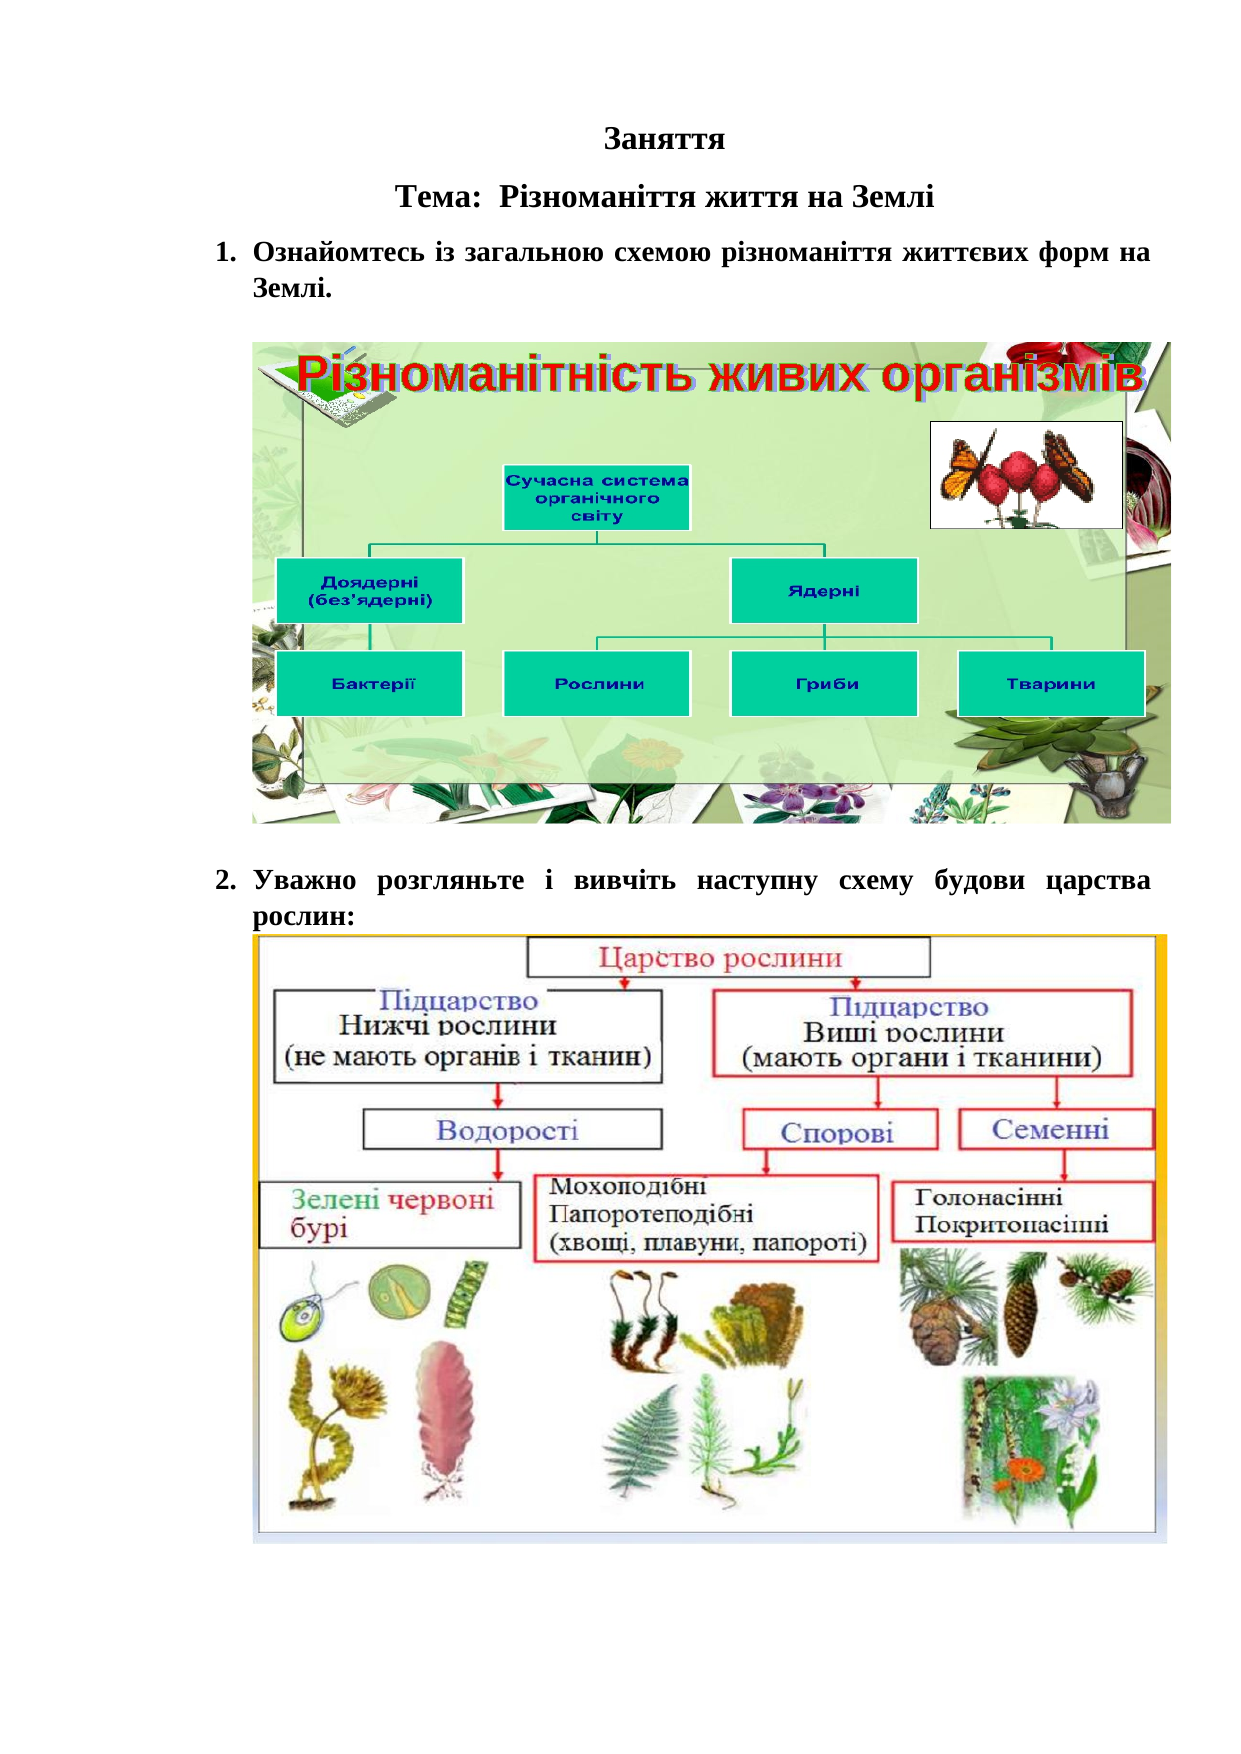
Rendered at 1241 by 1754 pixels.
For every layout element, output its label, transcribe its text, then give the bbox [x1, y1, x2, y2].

text Заняття [177, 118, 1152, 156]
list Ознайомтесь із загальною схемою різноманіття життєвих форм на Землі. [215, 234, 1152, 304]
list Уважно розгляньте і вивчіть наступну схему будови царства рослин: [215, 862, 1152, 932]
picture [252, 934, 1168, 1544]
text Тема: Різноманіття життя на Землі [177, 176, 1152, 214]
picture [252, 342, 1172, 824]
